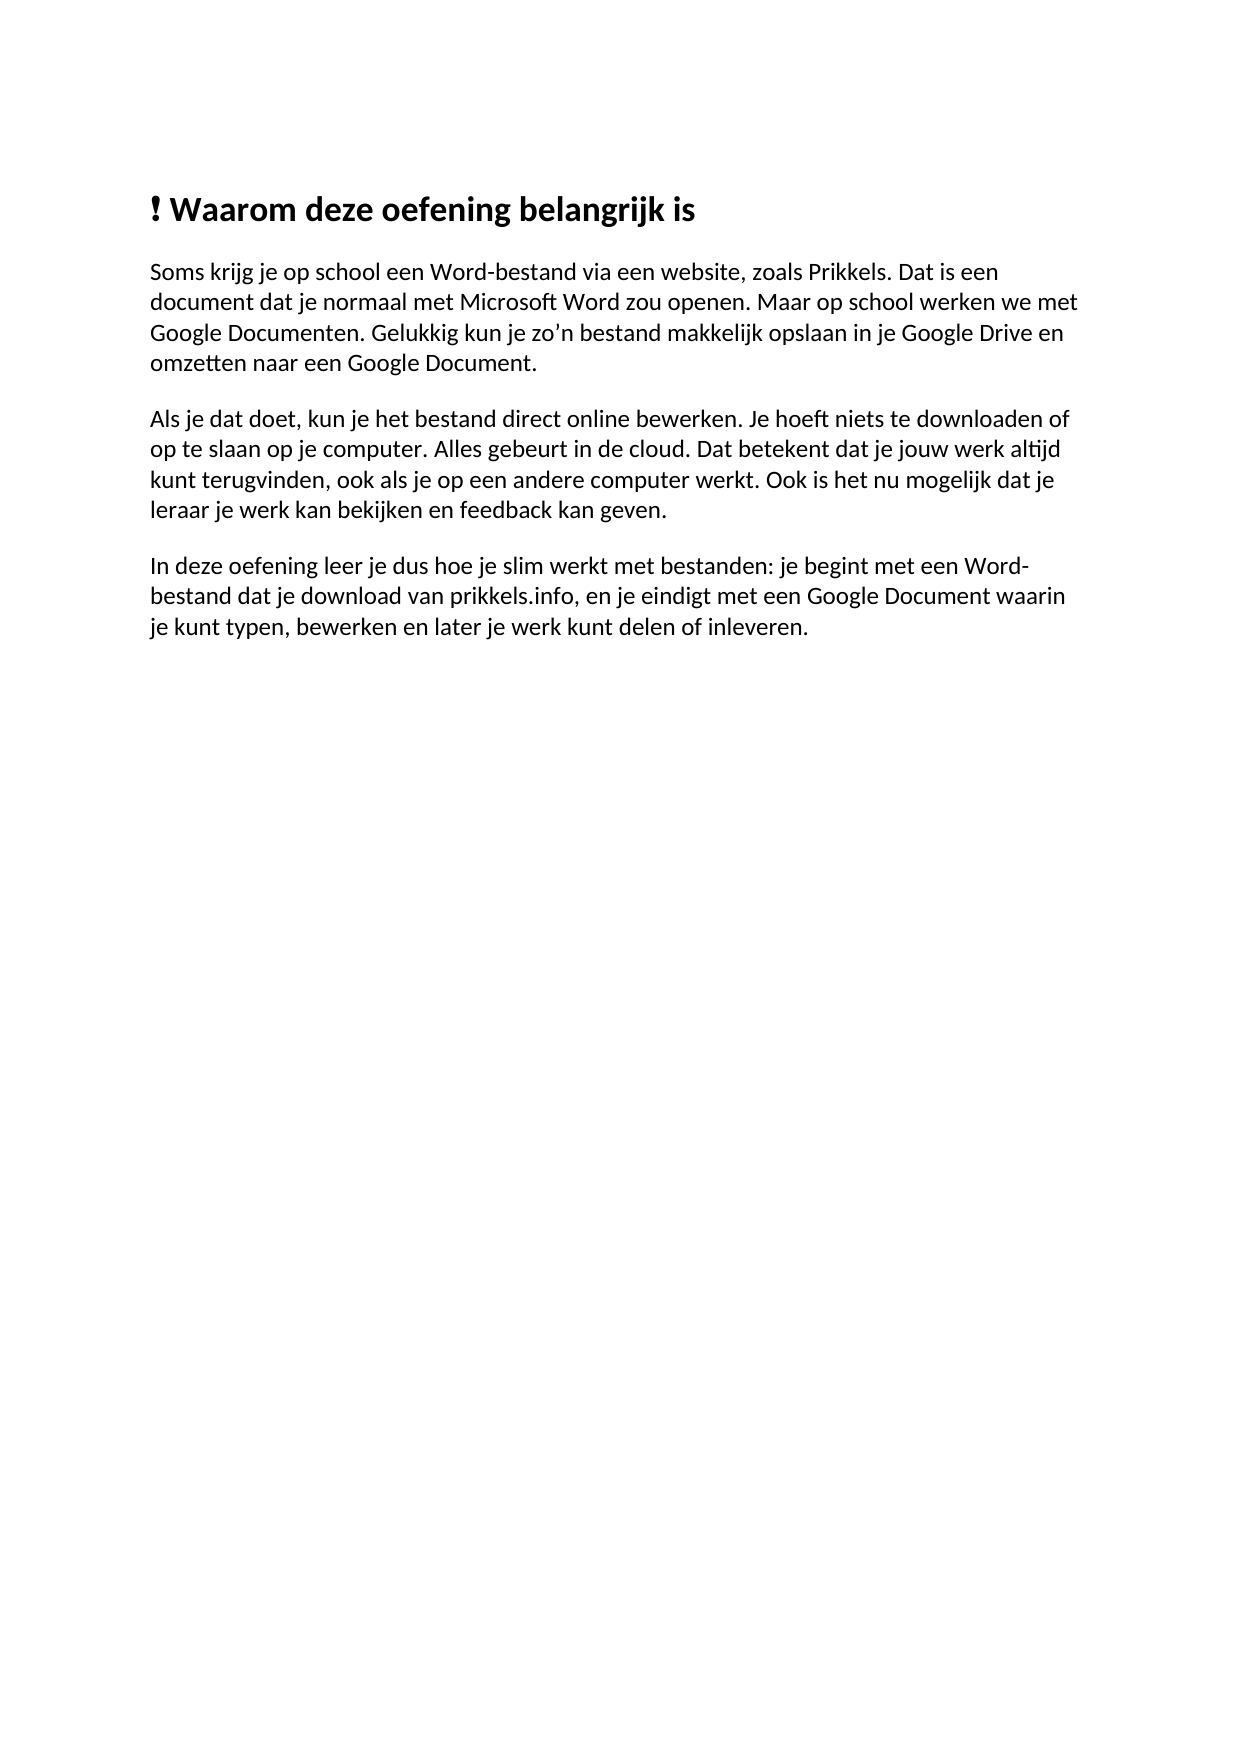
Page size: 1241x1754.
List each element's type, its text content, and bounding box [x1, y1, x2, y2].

text In deze oefening leer je dus hoe je slim werkt met bestanden: je begint met een Word-bestand dat je download van prikkels.info, en je eindigt met een Google Document waarin je kunt typen, bewerken en later je werk kunt delen of inleveren. [150, 550, 1090, 641]
text Soms krijg je op school een Word-bestand via een website, zoals Prikkels. Dat is een document dat je normaal met Microsoft Word zou openen. Maar op school werken we met Google Documenten. Gelukkig kun je zo’n bestand makkelijk opslaan in je Google Drive en omzetten naar een Google Document. [150, 256, 1090, 378]
text Als je dat doet, kun je het bestand direct online bewerken. Je hoeft niets te downloaden of op te slaan op je computer. Alles gebeurt in de cloud. Dat betekent dat je jouw werk altijd kunt terugvinden, ook als je op een andere computer werkt. Ook is het nu mogelijk dat je leraar je werk kan bekijken en feedback kan geven. [150, 403, 1090, 525]
subtitle ❗ Waarom deze oefening belangrijk is [150, 187, 1090, 231]
